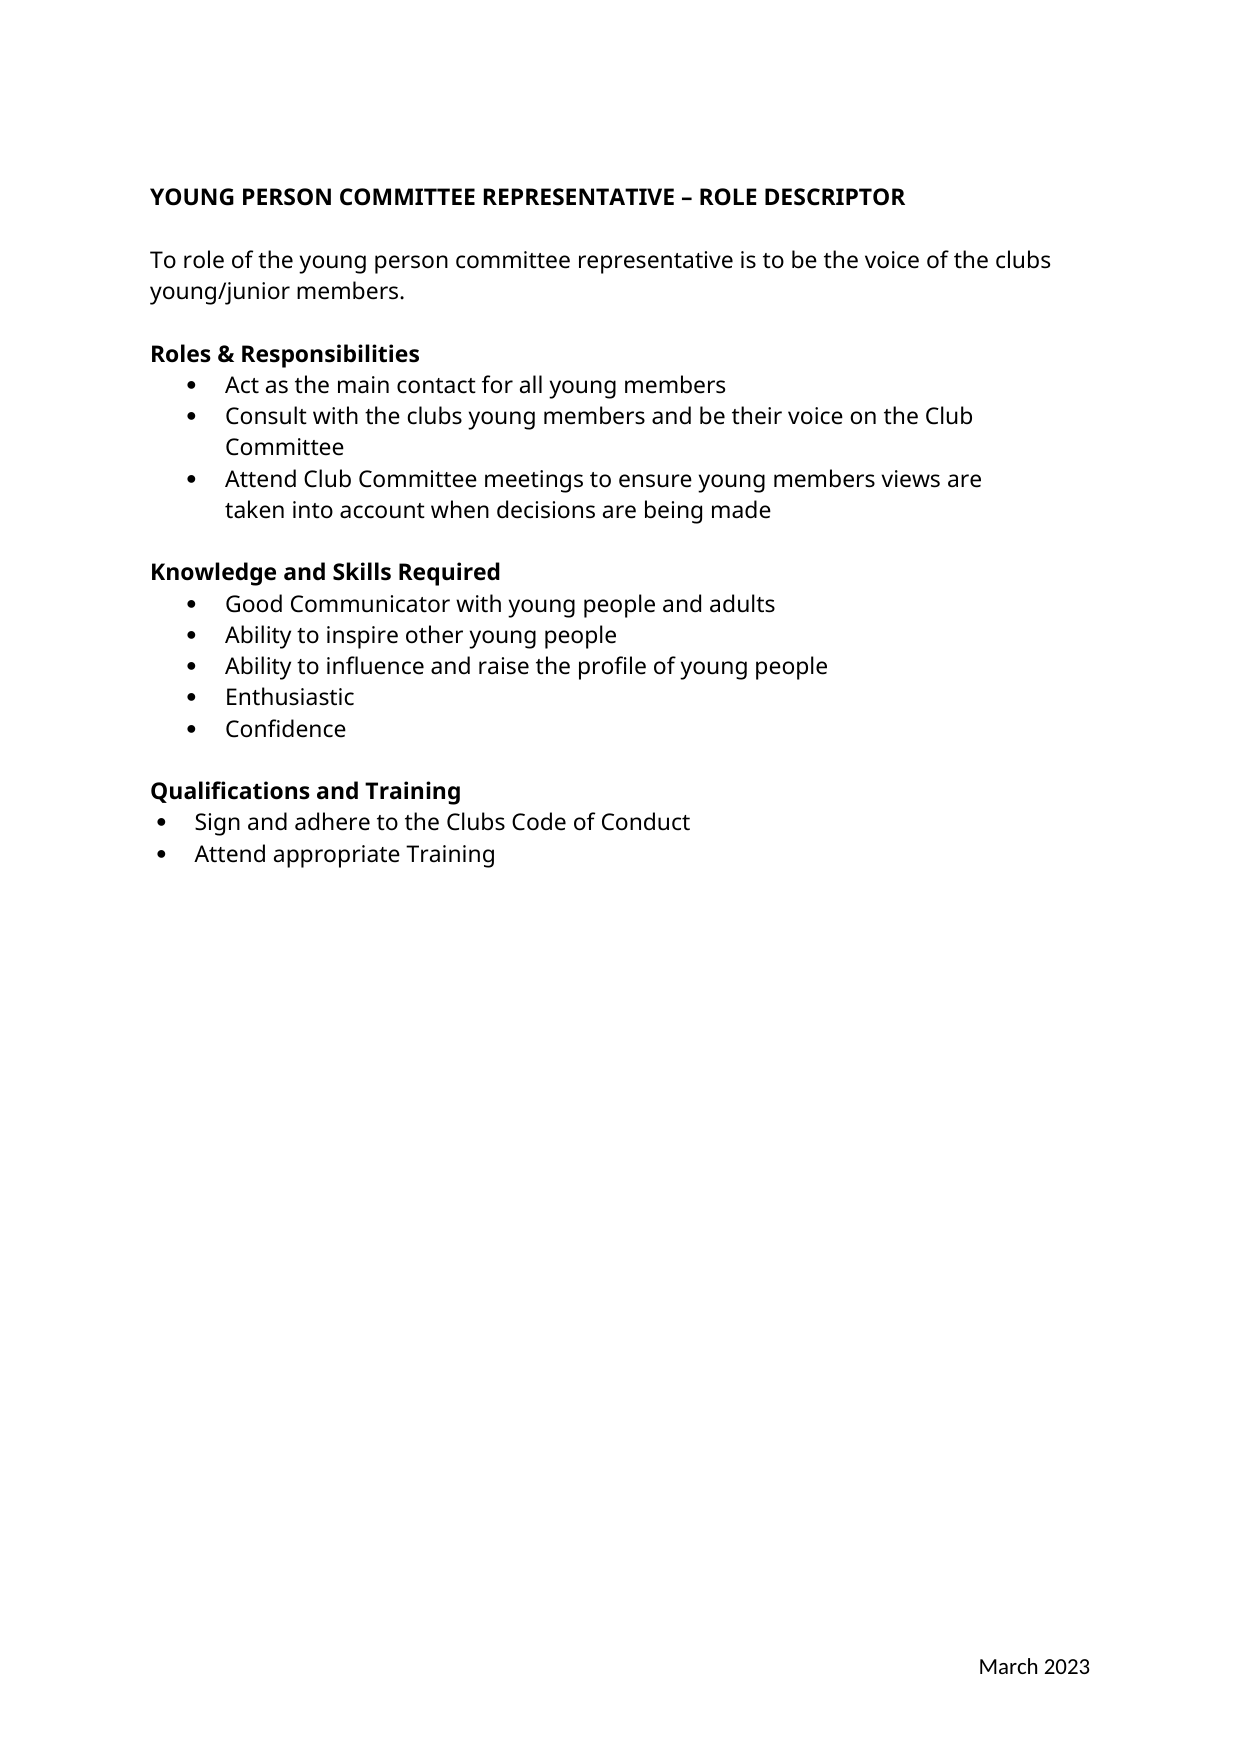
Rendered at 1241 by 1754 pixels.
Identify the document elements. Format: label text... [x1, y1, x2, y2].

list Attend Club Committee meetings to ensure young members views are taken into account when decisions are being made [187, 462, 1040, 525]
list Good Communicator with young people and adults [187, 587, 1090, 619]
text To role of the young person committee representative is to be the voice of the clubs young/junior members. [150, 244, 1090, 306]
list Ability to influence and raise the profile of young people [187, 650, 1090, 681]
list Attend appropriate Training [157, 837, 1090, 869]
text Roles & Responsibilities [150, 337, 1090, 369]
text Qualifications and Training [150, 775, 1090, 806]
list Sign and adhere to the Clubs Code of Conduct [157, 806, 1090, 837]
list Consult with the clubs young members and be their voice on the Club Committee [187, 400, 1040, 462]
text YOUNG PERSON COMMITTEE REPRESENTATIVE – ROLE DESCRIPTOR [150, 181, 1090, 212]
list Confidence [187, 712, 1090, 744]
list Enthusiastic [187, 681, 1090, 712]
list Ability to inspire other young people [187, 619, 1090, 650]
text Knowledge and Skills Required [150, 556, 1090, 587]
list Act as the main contact for all young members [187, 369, 1040, 400]
